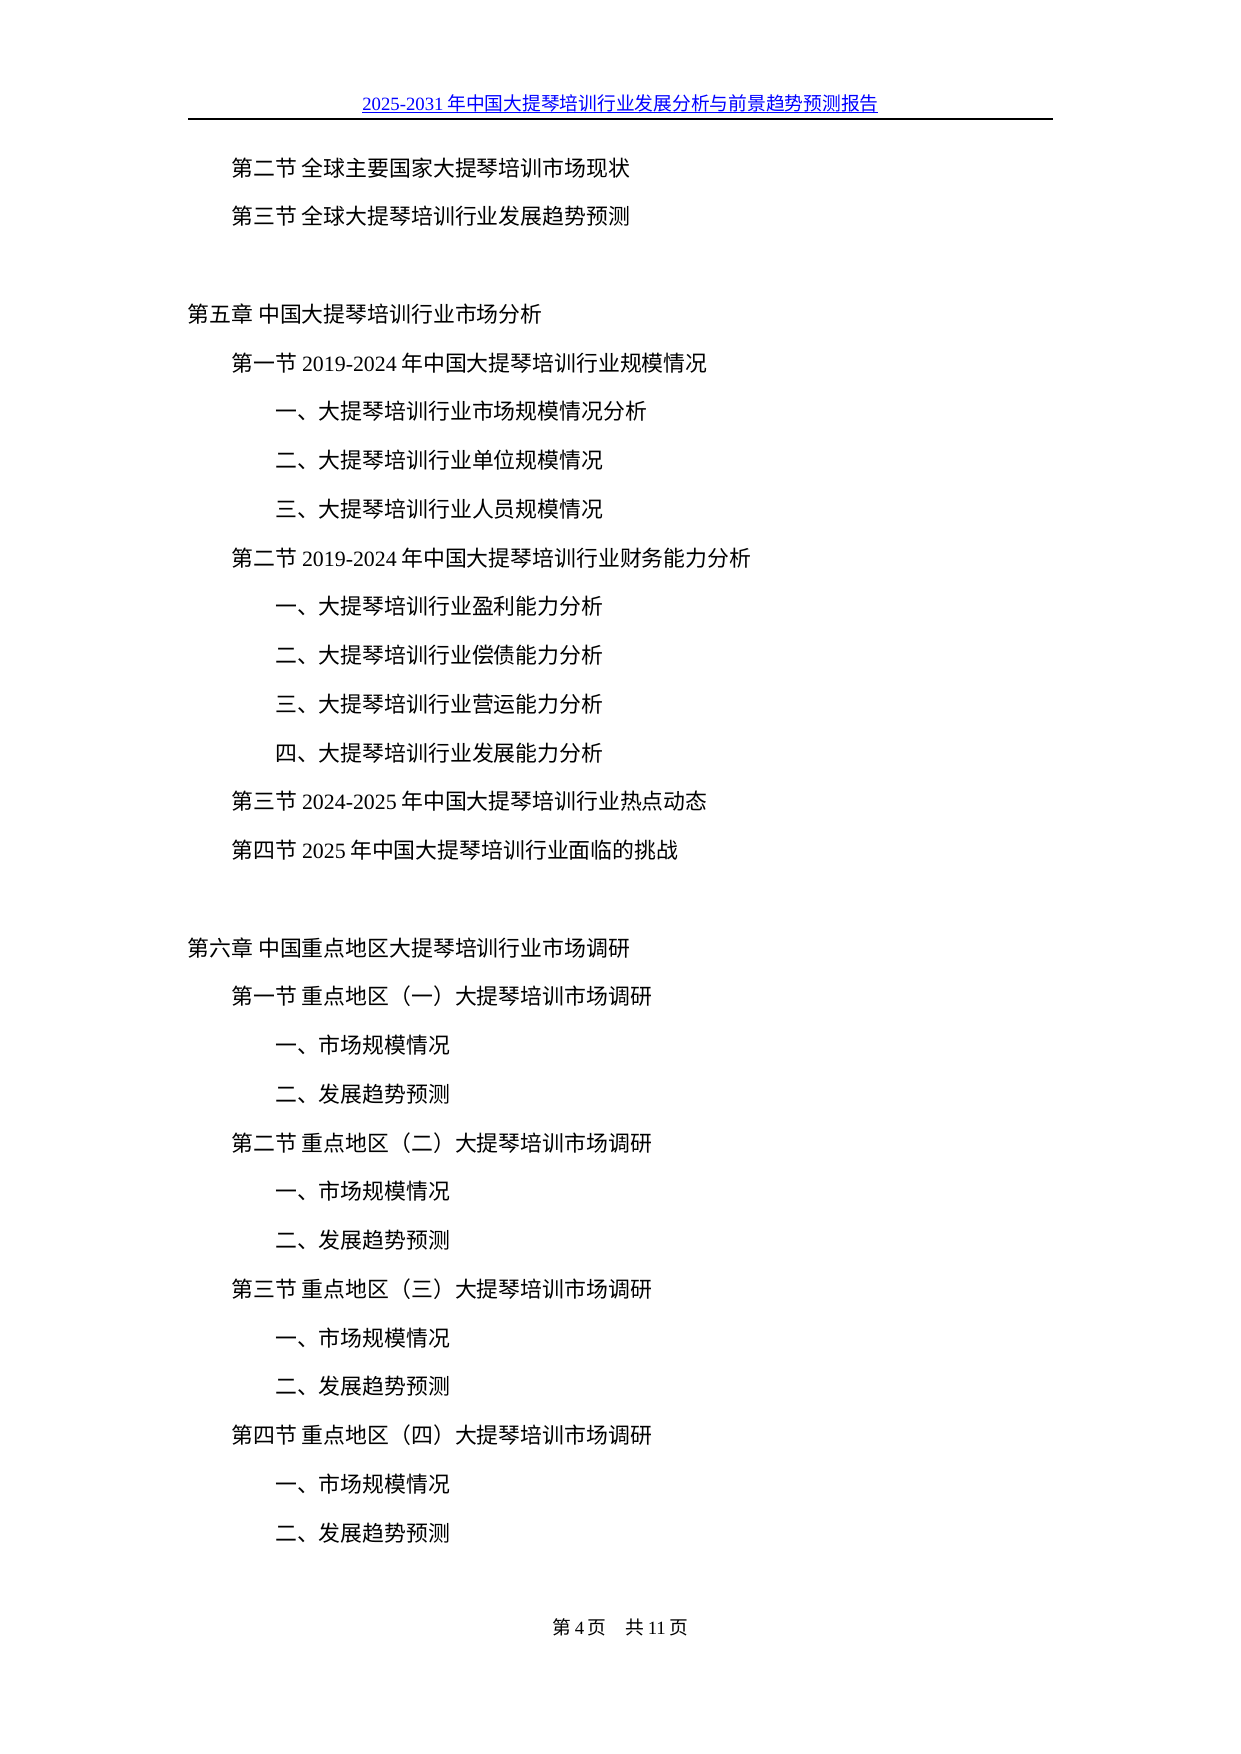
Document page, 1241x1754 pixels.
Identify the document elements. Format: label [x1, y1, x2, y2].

text [187, 150, 1053, 1548]
